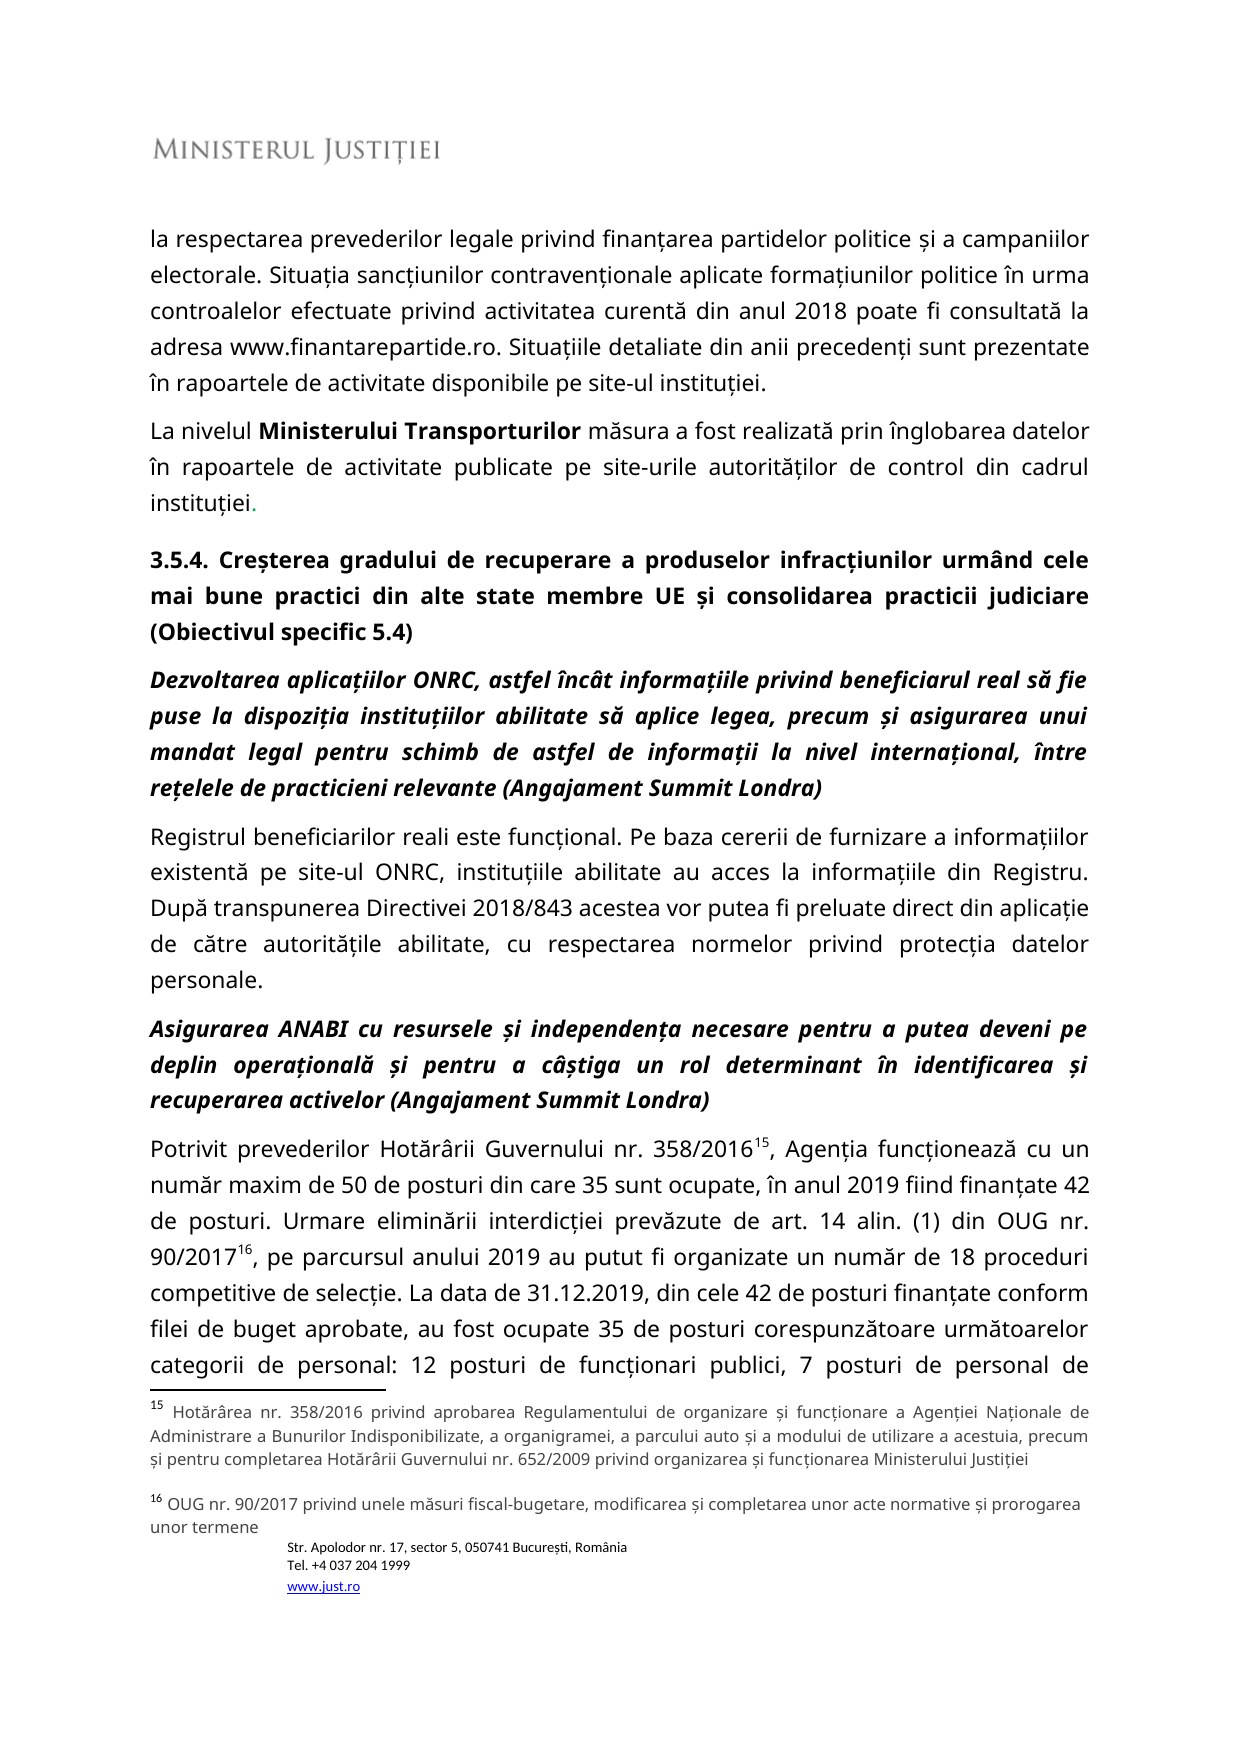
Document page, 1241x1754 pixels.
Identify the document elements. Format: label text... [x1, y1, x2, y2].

text Dezvoltarea aplicaţiilor ONRC, astfel încât informaţiile privind beneficiarul real să fie puse la dispoziţia instituţiilor abilitate să aplice legea, precum şi asigurarea unui mandat legal pentru schimb de astfel de informaţii la nivel internaţional, între reţelele de practicieni relevante (Angajament Summit Londra) [150, 664, 1090, 803]
picture [150, 75, 440, 223]
text La nivelul Ministerului Transporturilor măsura a fost realizată prin înglobarea datelor în rapoartele de activitate publicate pe site-urile autorităților de control din cadrul instituției. [150, 415, 1090, 518]
text 3.5.4. Creșterea gradului de recuperare a produselor infracțiunilor urmând cele mai bune practici din alte state membre UE şi consolidarea practicii judiciare (Obiectivul specific 5.4) [150, 544, 1090, 647]
text Registrul beneficiarilor reali este funcțional. Pe baza cererii de furnizare a informațiilor existentă pe site-ul ONRC, instituțiile abilitate au acces la informațiile din Registru. După transpunerea Directivei 2018/843 acestea vor putea fi preluate direct din aplicație de către autoritățile abilitate, cu respectarea normelor privind protecția datelor personale. [150, 820, 1090, 995]
text Asigurarea ANABI cu resursele şi independenţa necesare pentru a putea deveni pe deplin operaţională şi pentru a câştiga un rol determinant în identificarea şi recuperarea activelor (Angajament Summit Londra) [150, 1013, 1090, 1116]
